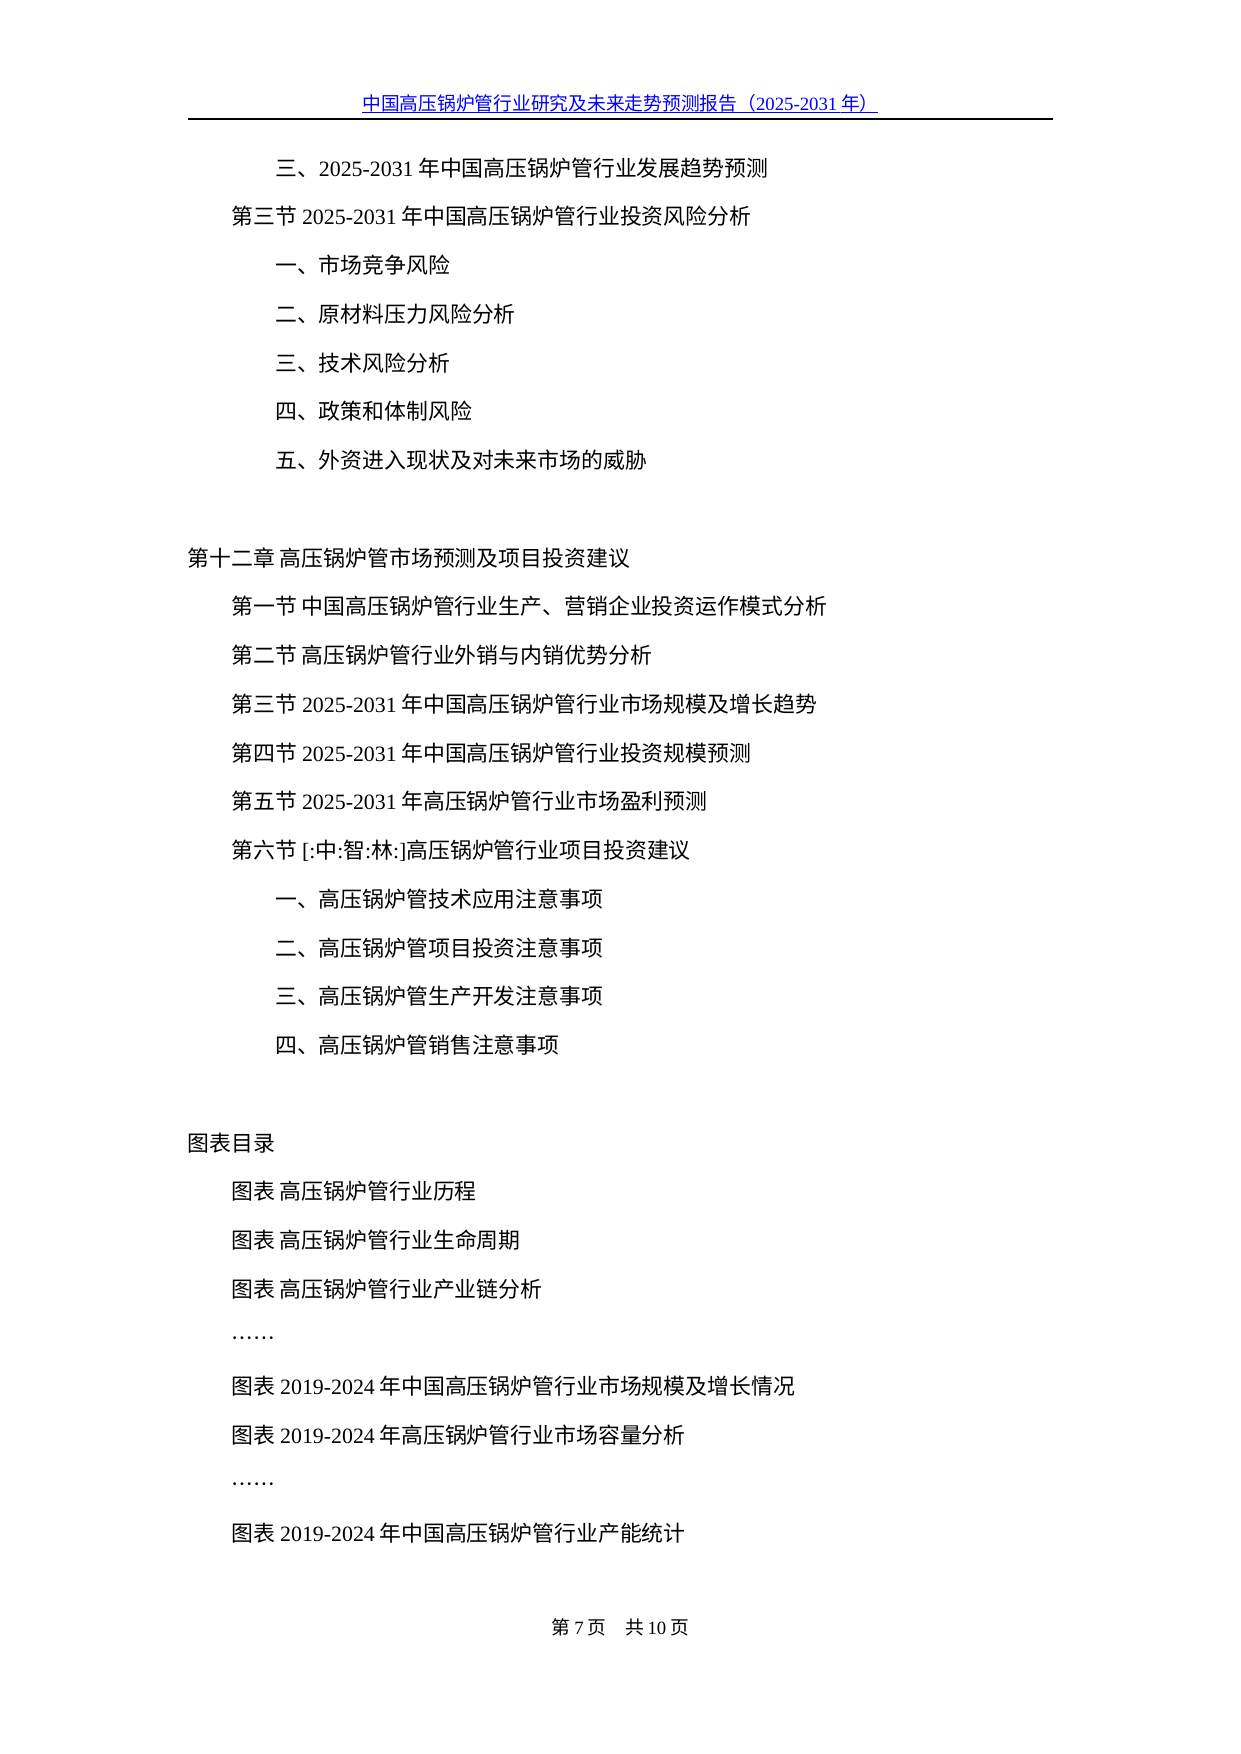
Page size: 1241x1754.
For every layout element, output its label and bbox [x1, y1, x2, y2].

text [187, 150, 1053, 1548]
